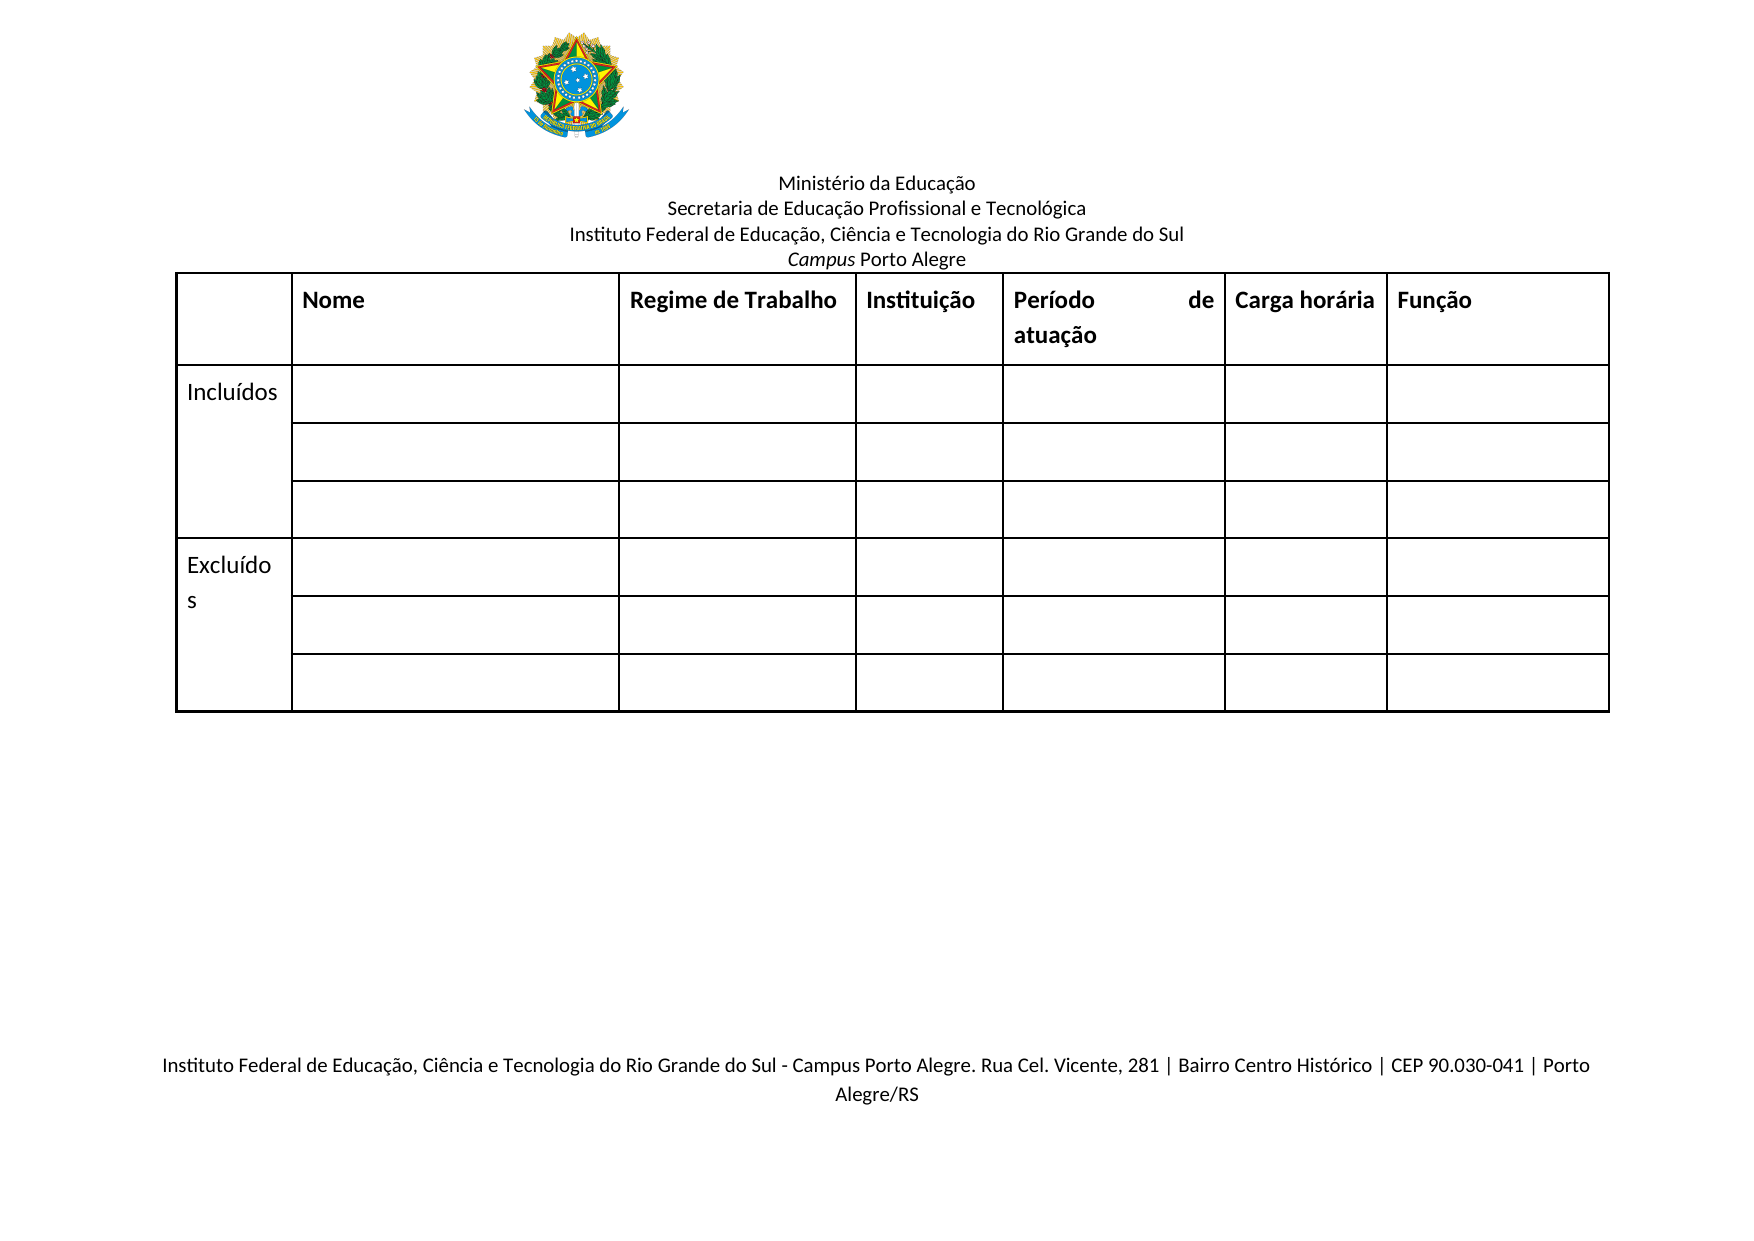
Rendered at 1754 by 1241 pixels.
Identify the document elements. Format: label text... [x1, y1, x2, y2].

table_header Carga horária [1226, 274, 1386, 364]
table_cell [293, 482, 618, 537]
table_cell [1388, 655, 1608, 710]
table_cell [1226, 366, 1386, 422]
table_cell [293, 655, 618, 710]
table_header Regime de Trabalho [620, 274, 855, 364]
table_cell [1004, 366, 1224, 422]
table_cell [1004, 597, 1224, 653]
table_cell [620, 366, 855, 422]
table_cell [620, 655, 855, 710]
table_cell [857, 424, 1002, 479]
table_cell [857, 539, 1002, 595]
table_cell [1004, 655, 1224, 710]
table_cell [1388, 597, 1608, 653]
table_cell [293, 366, 618, 422]
table_cell [1226, 424, 1386, 479]
table_cell [1004, 539, 1224, 595]
table_cell [293, 539, 618, 595]
table_header Nome [293, 274, 618, 364]
table_cell [620, 539, 855, 595]
table_cell [293, 424, 618, 479]
table_cell [1388, 482, 1608, 537]
table_cell [1226, 597, 1386, 653]
table_cell [1226, 482, 1386, 537]
table_header Período de atuação [1004, 274, 1224, 364]
table_cell [1388, 539, 1608, 595]
table_cell [857, 597, 1002, 653]
table_cell [1388, 366, 1608, 422]
table_cell [857, 482, 1002, 537]
table_cell [1226, 655, 1386, 710]
table_cell [620, 482, 855, 537]
table_cell [857, 655, 1002, 710]
table_cell Excluídos [178, 539, 291, 710]
table_header [178, 274, 291, 364]
table_cell [1226, 539, 1386, 595]
table_cell [857, 366, 1002, 422]
picture [520, 29, 633, 141]
table_cell [1004, 424, 1224, 479]
table_cell [620, 424, 855, 479]
table_cell [1388, 424, 1608, 479]
table_header Instituição [857, 274, 1002, 364]
table_cell [1004, 482, 1224, 537]
table_header Função [1388, 274, 1608, 364]
table_cell Incluídos [178, 366, 291, 537]
table_cell [620, 597, 855, 653]
table_cell [293, 597, 618, 653]
